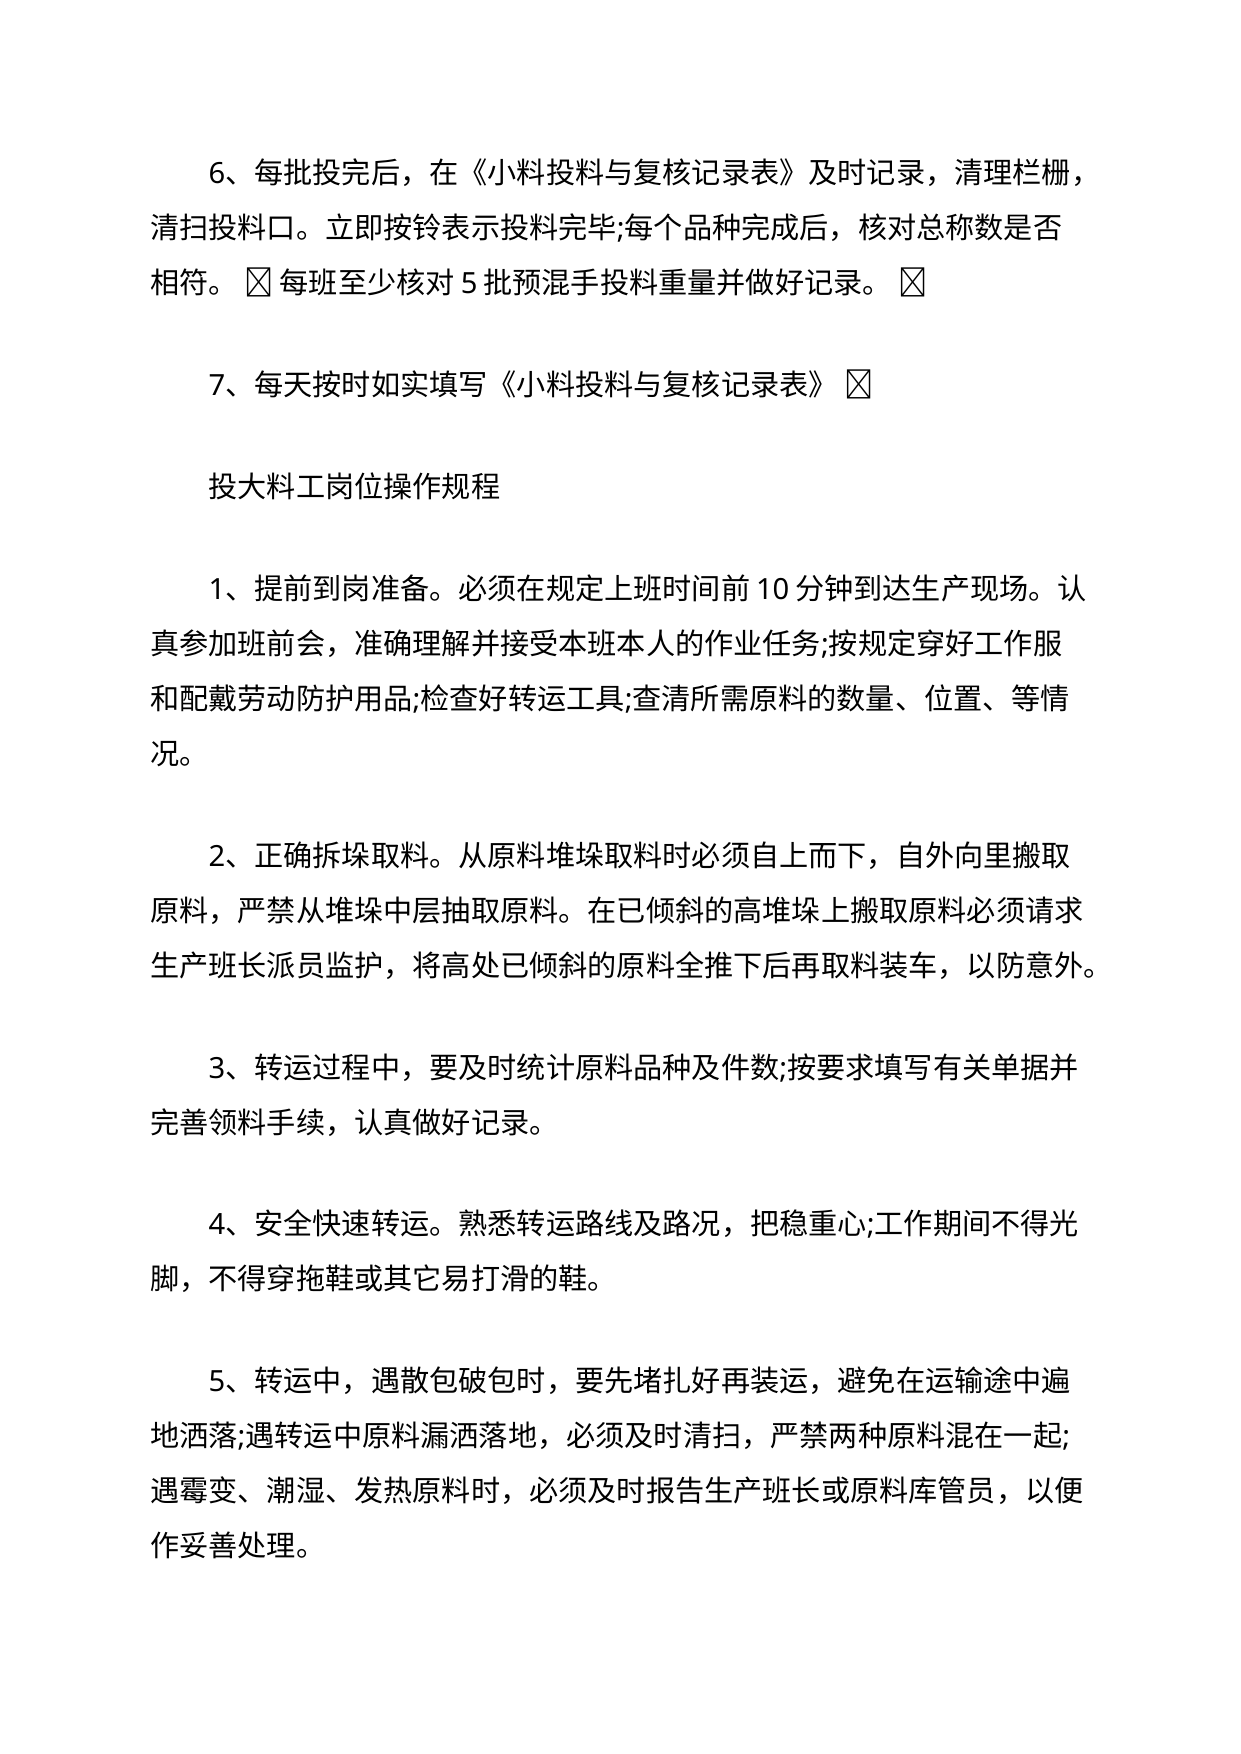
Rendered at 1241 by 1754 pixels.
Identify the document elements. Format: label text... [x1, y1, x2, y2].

text 投大料工岗位操作规程 [150, 464, 1090, 506]
text 6、每批投完后，在《小料投料与复核记录表》及时记录，清理栏栅，清扫投料口。立即按铃表示投料完毕;每个品种完成后，核对总称数是否相符。  每班至少核对5批预混手投料重量并做好记录。  [150, 150, 1090, 302]
text 2、正确拆垛取料。从原料堆垛取料时必须自上而下，自外向里搬取原料，严禁从堆垛中层抽取原料。在已倾斜的高堆垛上搬取原料必须请求生产班长派员监护，将高处已倾斜的原料全推下后再取料装车，以防意外。 [150, 832, 1090, 985]
text 4、安全快速转运。熟悉转运路线及路况，把稳重心;工作期间不得光脚，不得穿拖鞋或其它易打滑的鞋。 [150, 1201, 1090, 1298]
text 5、转运中，遇散包破包时，要先堵扎好再装运，避免在运输途中遍地洒落;遇转运中原料漏洒落地，必须及时清扫，严禁两种原料混在一起;遇霉变、潮湿、发热原料时，必须及时报告生产班长或原料库管员，以便作妥善处理。 [150, 1358, 1090, 1565]
text 1、提前到岗准备。必须在规定上班时间前10分钟到达生产现场。认真参加班前会，准确理解并接受本班本人的作业任务;按规定穿好工作服和配戴劳动防护用品;检查好转运工具;查清所需原料的数量、位置、等情况。 [150, 566, 1090, 773]
text 3、转运过程中，要及时统计原料品种及件数;按要求填写有关单据并完善领料手续，认真做好记录。 [150, 1044, 1090, 1141]
text 7、每天按时如实填写《小料投料与复核记录表》  [150, 362, 1090, 404]
